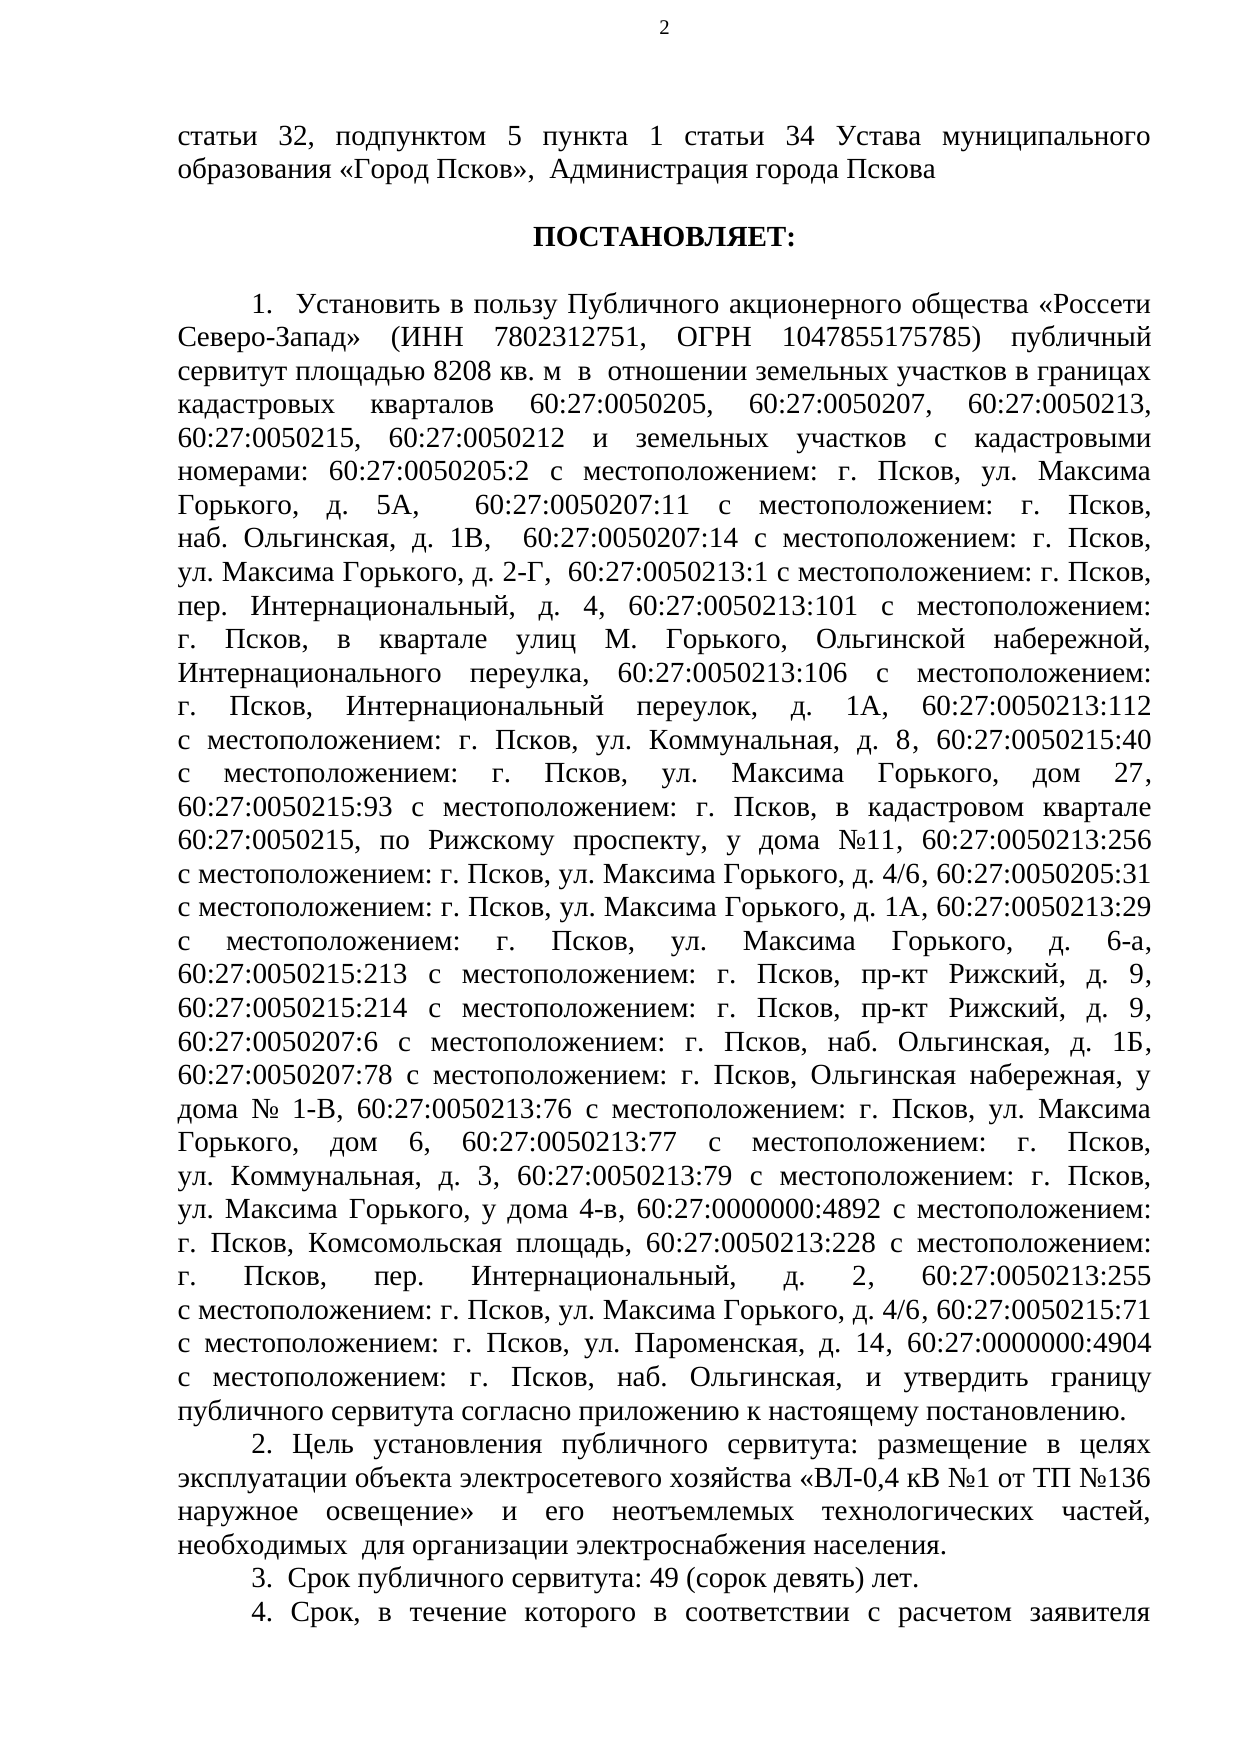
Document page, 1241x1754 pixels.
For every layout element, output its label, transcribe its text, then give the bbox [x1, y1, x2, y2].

text ПОСТАНОВЛЯЕТ: [177, 219, 1152, 252]
list Установить в пользу Публичного акционерного общества «Россети Северо-Запад» (ИНН 7802312751, ОГРН 1047855175785) публичный сервитут площадью 8208 кв. м в отношении земельных участков в границах кадастровых кварталов 60:27:0050205, 60:27:0050207, 60:27:0050213, 60:27:0050215, 60:27:0050212 и земельных участков с кадастровыми номерами: 60:27:0050205:2 с местоположением: г. Псков, ул. Максима Горького, д. 5А, 60:27:0050207:11 с местоположением: г. Псков, наб. Ольгинская, д. 1В, 60:27:0050207:14 с местоположением: г. Псков, ул. Максима Горького, д. 2-Г, 60:27:0050213:1 с местоположением: г. Псков, пер. Интернациональный, д. 4, 60:27:0050213:101 с местоположением: г. Псков, в квартале улиц М. Горького, Ольгинской набережной, Интернационального переулка, 60:27:0050213:106 с местоположением: г. Псков, Интернациональный переулок, д. 1А, 60:27:0050213:112 с местоположением: г. Псков, ул. Коммунальная, д. 8, 60:27:0050215:40 с местоположением: г. Псков, ул. Максима Горького, дом 27, 60:27:0050215:93 с местоположением: г. Псков, в кадастровом квартале 60:27:0050215, по Рижскому проспекту, у дома №11, 60:27:0050213:256 с местоположением: г. Псков, ул. Максима Горького, д. 4/6, 60:27:0050205:31 с местоположением: г. Псков, ул. Максима Горького, д. 1А, 60:27:0050213:29 с местоположением: г. Псков, ул. Максима Горького, д. 6-а, 60:27:0050215:213 с местоположением: г. Псков, пр-кт Рижский, д. 9, 60:27:0050215:214 с местоположением: г. Псков, пр-кт Рижский, д. 9, 60:27:0050207:6 с местоположением: г. Псков, наб. Ольгинская, д. 1Б, 60:27:0050207:78 с местоположением: г. Псков, Ольгинская набережная, у дома № 1-В, 60:27:0050213:76 с местоположением: г. Псков, ул. Максима Горького, дом 6, 60:27:0050213:77 с местоположением: г. Псков, ул. Коммунальная, д. 3, 60:27:0050213:79 с местоположением: г. Псков, ул. Максима Горького, у дома 4-в, 60:27:0000000:4892 с местоположением: г. Псков, Комсомольская площадь, 60:27:0050213:228 с местоположением: г. Псков, пер. Интернациональный, д. 2, 60:27:0050213:255 с местоположением: г. Псков, ул. Максима Горького, д. 4/6, 60:27:0050215:71 с местоположением: г. Псков, ул. Пароменская, д. 14, 60:27:0000000:4904 с местоположением: г. Псков, наб. Ольгинская, и утвердить границу публичного сервитута согласно приложению к настоящему постановлению. [177, 286, 1152, 1426]
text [177, 118, 1152, 185]
text 2. Цель установления публичного сервитута: размещение в целях эксплуатации объекта электросетевого хозяйства «ВЛ-0,4 кВ №1 от ТП №136 наружное освещение» и его неотъемлемых технологических частей, необходимых для организации электроснабжения населения. [177, 1426, 1152, 1560]
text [177, 1594, 1152, 1627]
text 3. Срок публичного сервитута: 49 (сорок девять) лет. [177, 1560, 1152, 1594]
